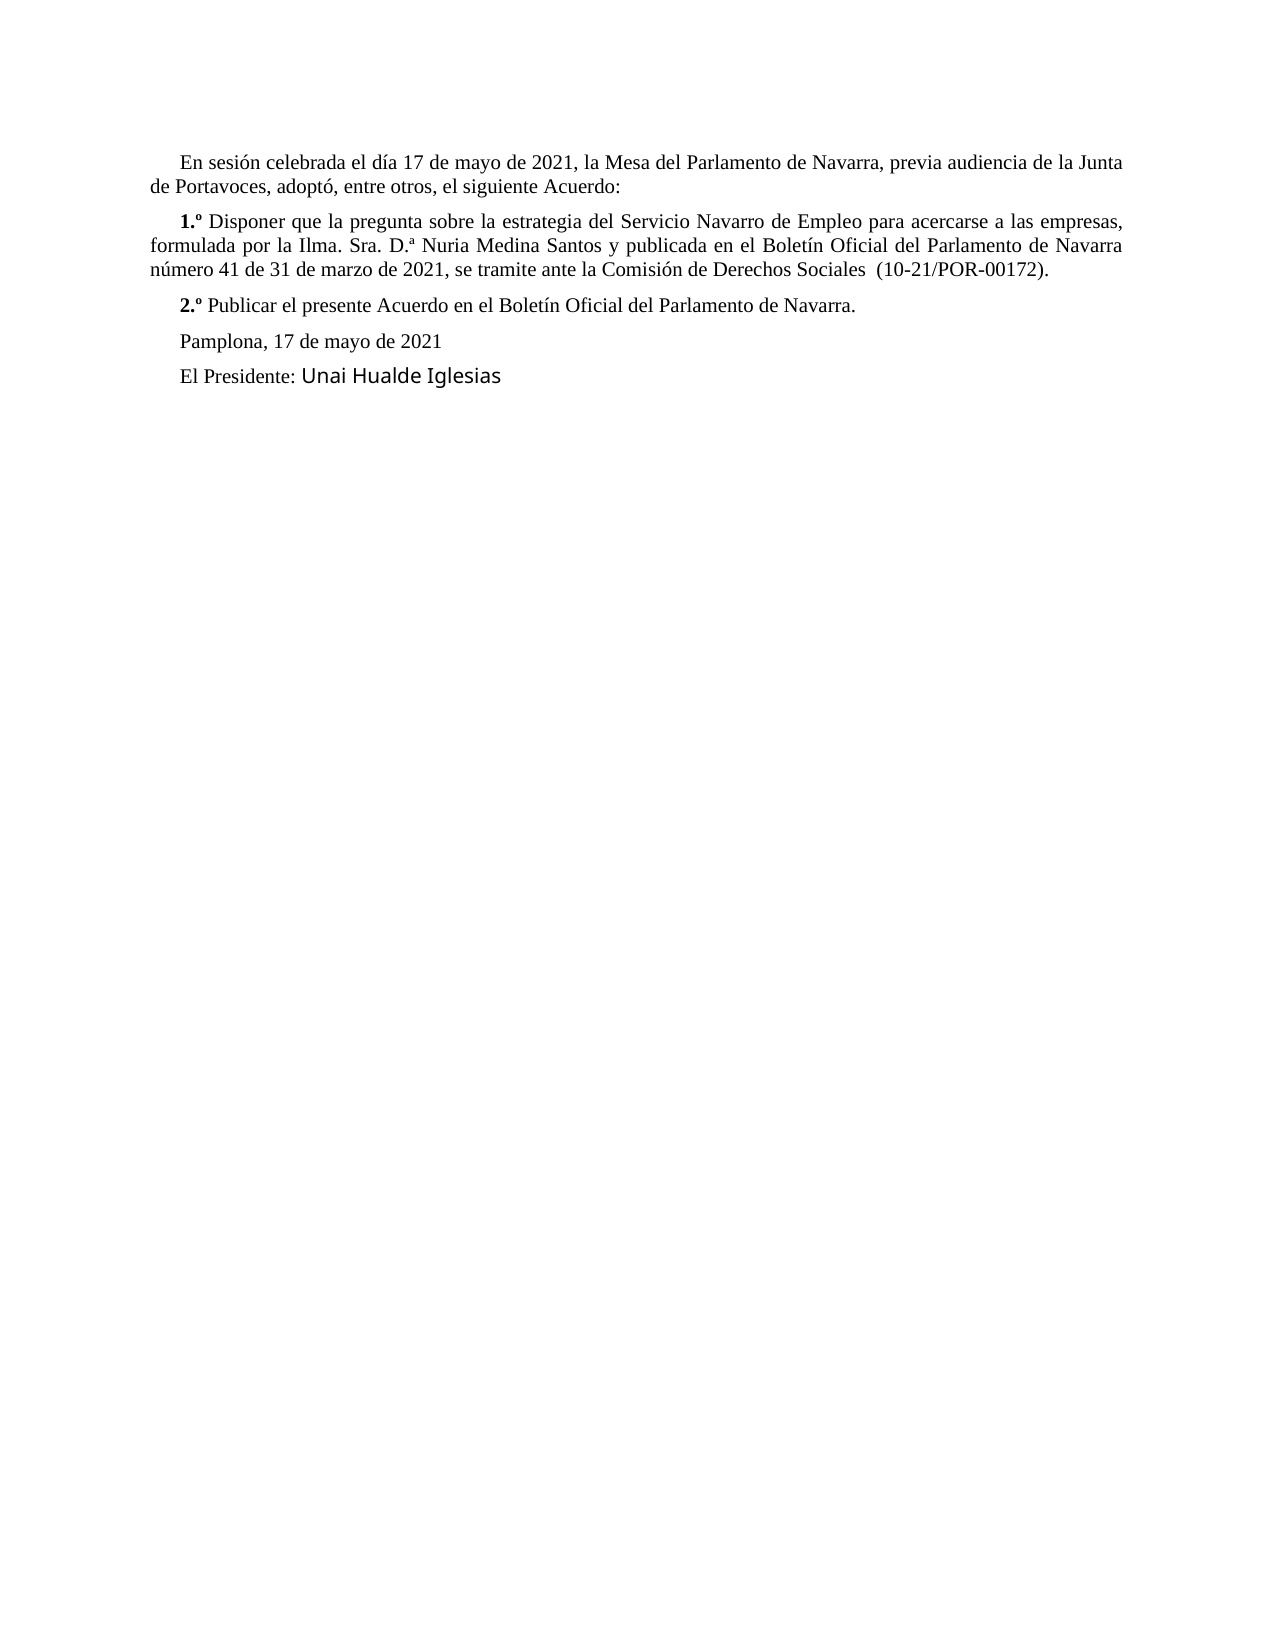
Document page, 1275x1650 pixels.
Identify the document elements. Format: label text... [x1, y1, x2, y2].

text El Presidente: Unai Hualde Iglesias [150, 365, 1125, 389]
text 1.º Disponer que la pregunta sobre la estrategia del Servicio Navarro de Empleo para acercarse a las empresas, formulada por la Ilma. Sra. D.ª Nuria Medina Santos y publicada en el Boletín Oficial del Parlamento de Navarra número 41 de 31 de marzo de 2021, se tramite ante la Comisión de Derechos Sociales (10-21/POR-00172). [150, 210, 1125, 282]
text En sesión celebrada el día 17 de mayo de 2021, la Mesa del Parlamento de Navarra, previa audiencia de la Junta de Portavoces, adoptó, entre otros, el siguiente Acuerdo: [150, 150, 1125, 198]
text 2.º Publicar el presente Acuerdo en el Boletín Oficial del Parlamento de Navarra. [150, 293, 1125, 317]
text Pamplona, 17 de mayo de 2021 [150, 329, 1125, 353]
